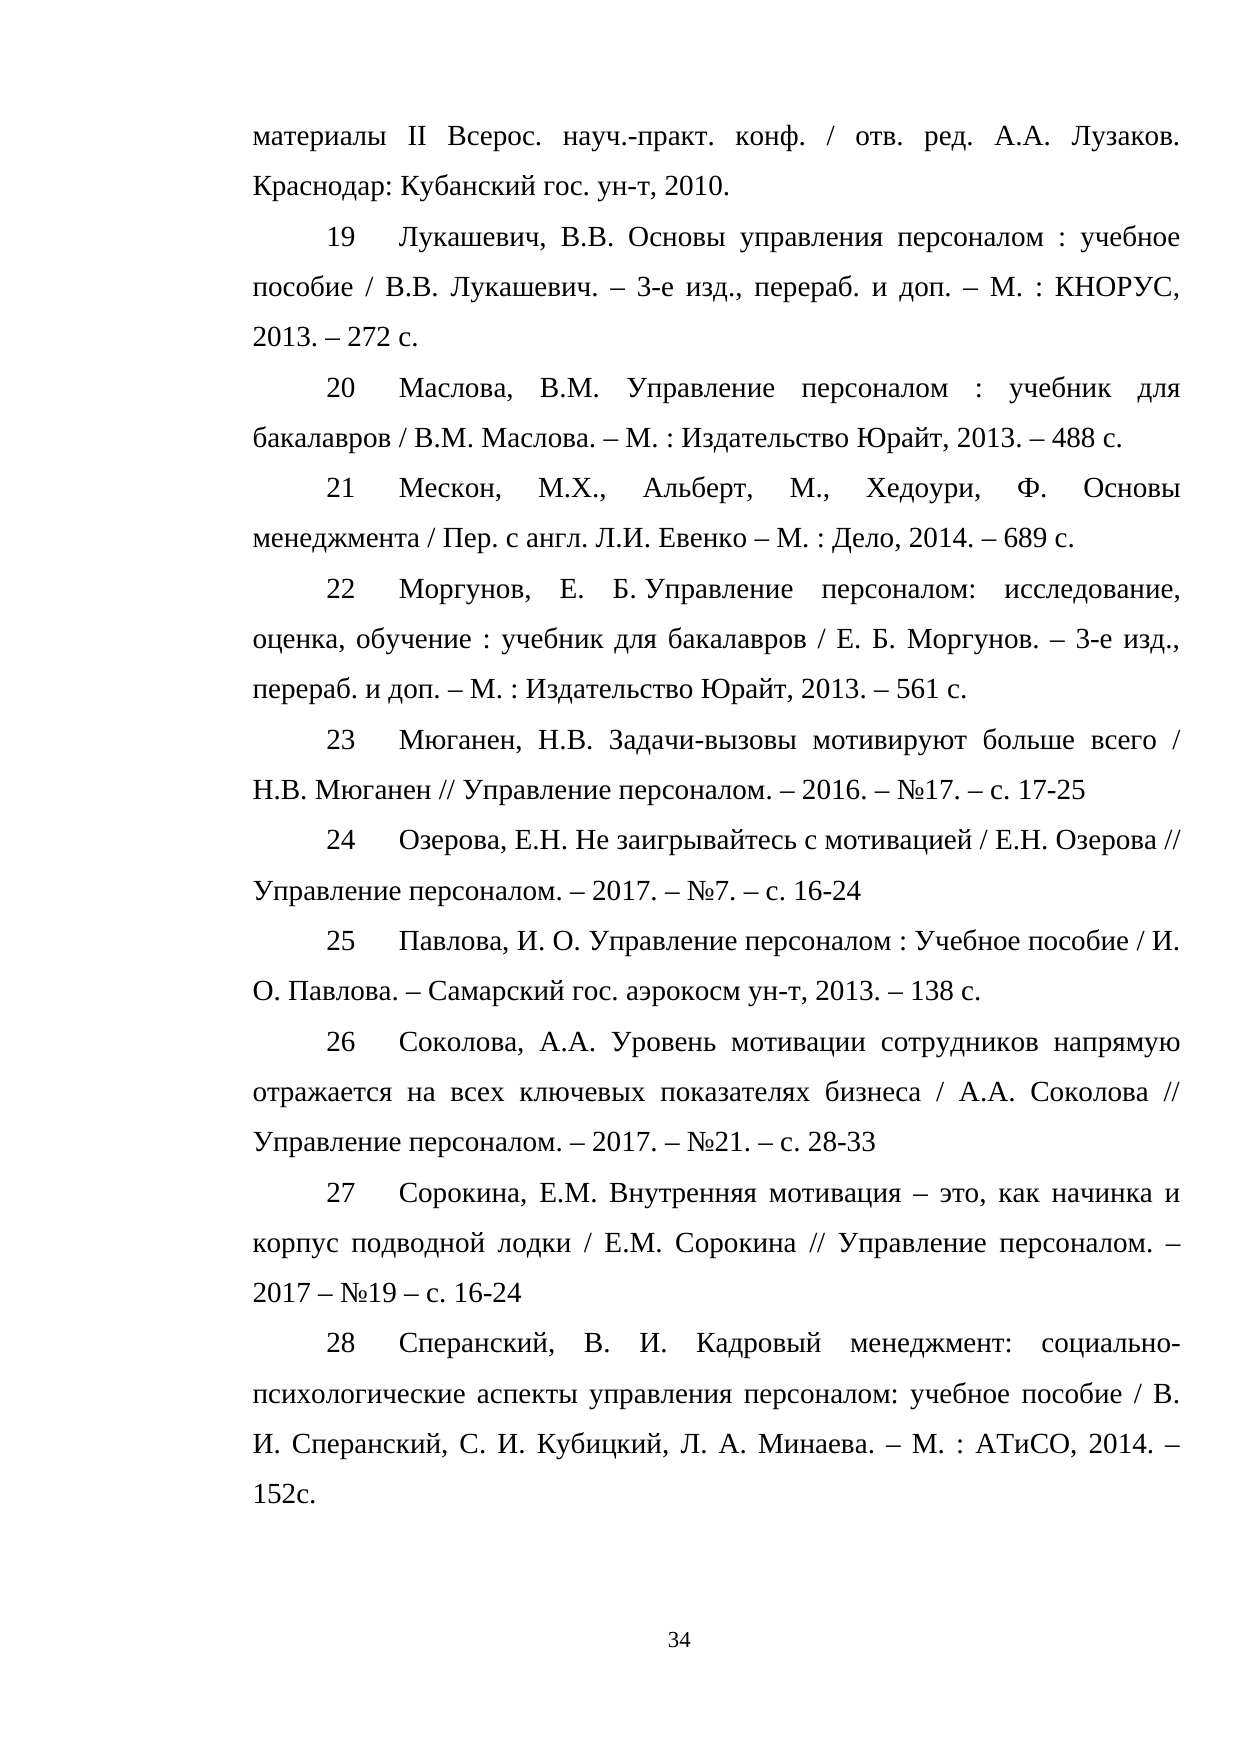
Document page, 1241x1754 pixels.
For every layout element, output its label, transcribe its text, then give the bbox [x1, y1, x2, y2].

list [252, 118, 1181, 202]
list Моргунов, Е. Б. Управление персоналом: исследование, оценка, обучение : учебник для бакалавров / Е. Б. Моргунов. – 3-е изд., перераб. и доп. – М. : Издательство Юрайт, 2013. – 561 с. [252, 571, 1181, 705]
list Озерова, Е.Н. Не заигрывайтесь с мотивацией / Е.Н. Озерова // Управление персоналом. – 2017. – №7. – с. 16-24 [252, 822, 1181, 906]
list Соколова, А.А. Уровень мотивации сотрудников напрямую отражается на всех ключевых показателях бизнеса / А.А. Соколова // Управление персоналом. – 2017. – №21. – с. 28-33 [252, 1024, 1181, 1158]
list Сорокина, Е.М. Внутренняя мотивация – это, как начинка и корпус подводной лодки / Е.М. Сорокина // Управление персоналом. – 2017 – №19 – с. 16-24 [252, 1175, 1181, 1309]
list Мескон, М.Х., Альберт, М., Хедоури, Ф. Основы менеджмента / Пер. с англ. Л.И. Евенко – М. : Дело, 2014. – 689 с. [252, 470, 1181, 554]
list Маслова, В.М. Управление персоналом : учебник для бакалавров / В.М. Маслова. – М. : Издательство Юрайт, 2013. – 488 с. [252, 370, 1181, 453]
list Сперанский, В. И. Кадровый менеджмент: социально-психологические аспекты управления персоналом: учебное пособие / В. И. Сперанский, С. И. Кубицкий, Л. А. Минаева. – М. : АТиСО, 2014. – 152с. [252, 1326, 1181, 1510]
list Мюганен, Н.В. Задачи-вызовы мотивируют больше всего / Н.В. Мюганен // Управление персоналом. – 2016. – №17. – с. 17-25 [252, 722, 1181, 806]
list Лукашевич, В.В. Основы управления персоналом : учебное пособие / В.В. Лукашевич. – 3-е изд., перераб. и доп. – М. : КНОРУС, 2013. – 272 с. [252, 219, 1181, 353]
list Павлова, И. О. Управление персоналом : Учебное пособие / И. О. Павлова. – Самарский гос. аэрокосм ун-т, 2013. – 138 с. [252, 923, 1181, 1007]
